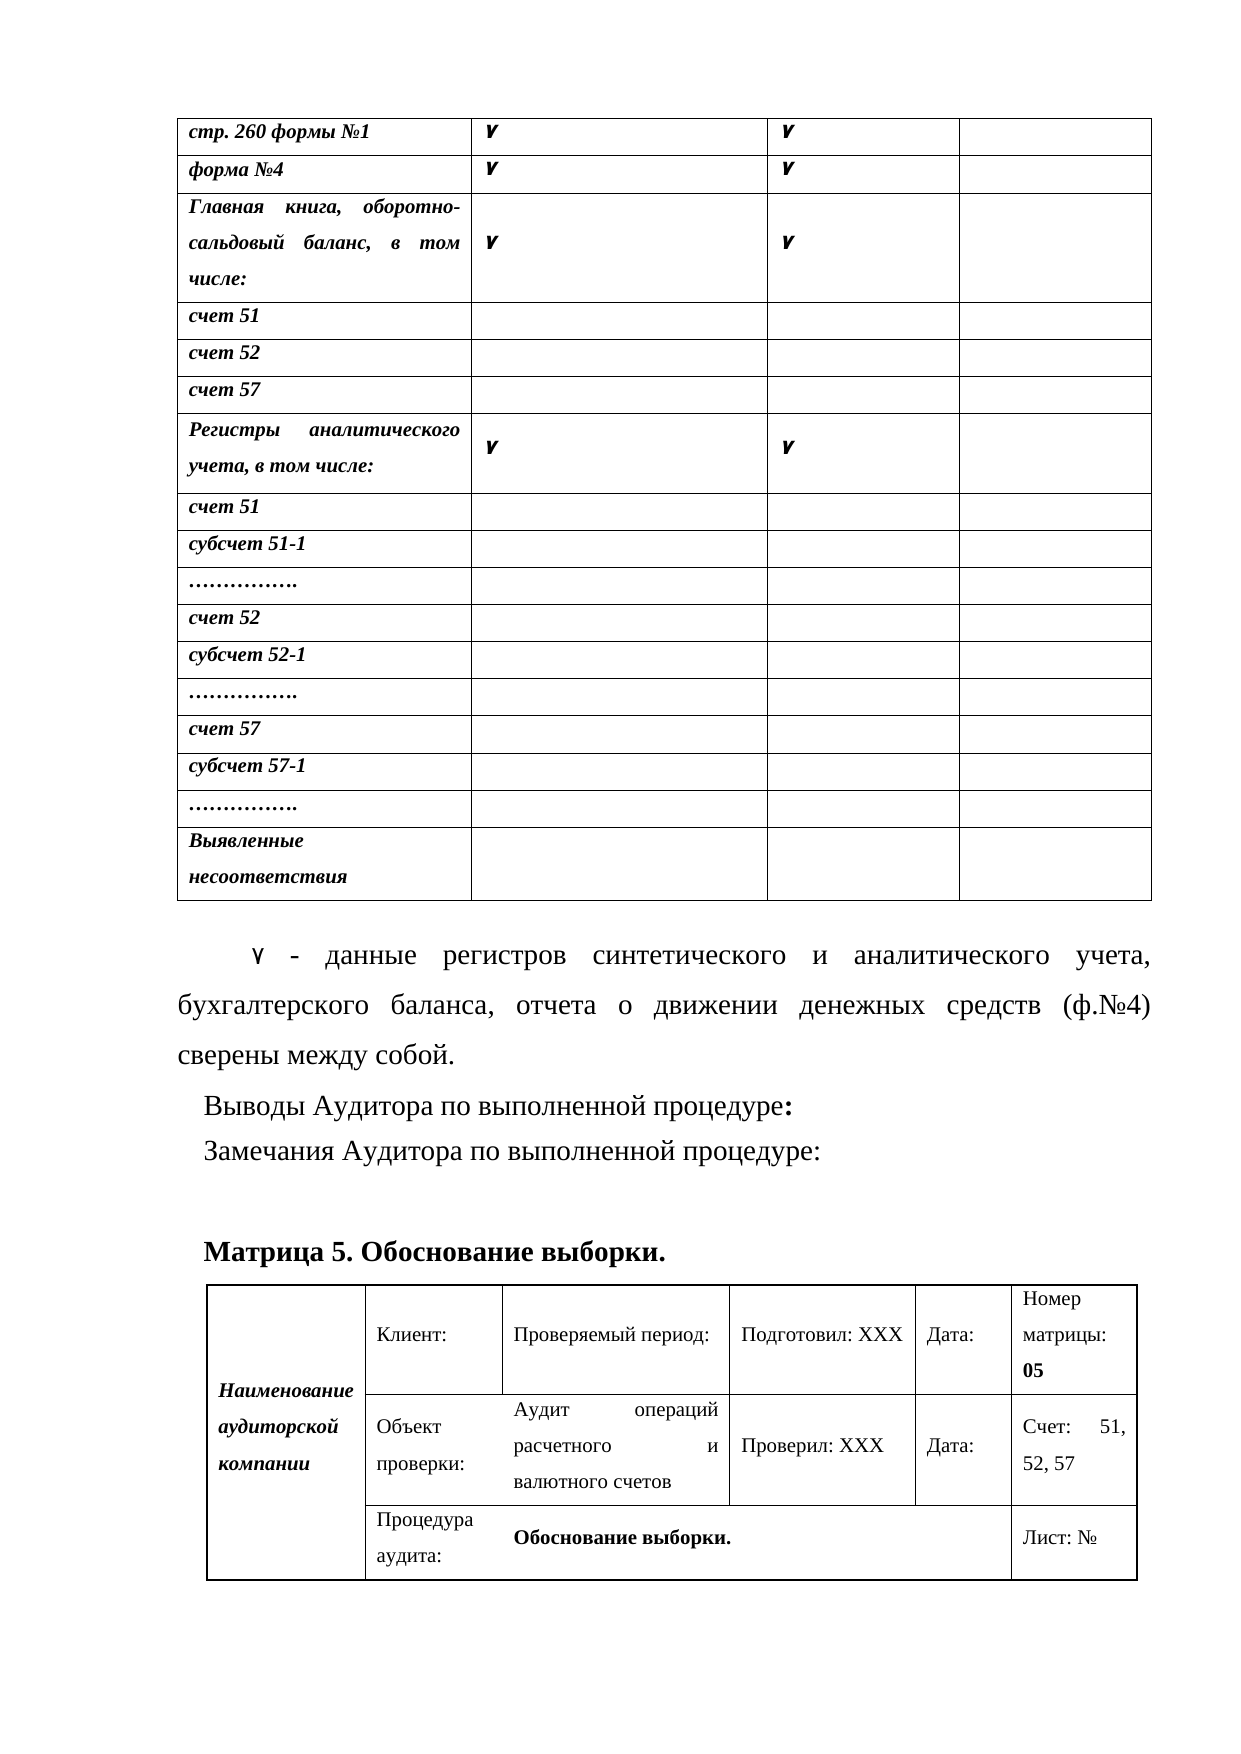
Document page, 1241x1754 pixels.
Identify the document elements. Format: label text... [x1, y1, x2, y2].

table_cell [960, 531, 1151, 567]
table_cell [472, 340, 767, 376]
table_cell ٧ [472, 119, 767, 155]
table_cell счет 51 [178, 494, 471, 530]
table_header Выводы Аудитора по выполненной процедуре: [118, 1088, 1240, 1133]
table_cell [472, 605, 767, 641]
table_cell [960, 828, 1151, 900]
table_cell [960, 119, 1151, 155]
table_cell счет 52 [178, 605, 471, 641]
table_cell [118, 1133, 1240, 1631]
table_cell [768, 377, 959, 413]
table_cell [768, 754, 959, 789]
text ٧ - данные регистров синтетического и аналитического учета, бухгалтерского баланса, отчета о движении денежных средств (ф.№4) сверены между собой. [177, 937, 1152, 1071]
table_cell [472, 642, 767, 678]
table_cell ٧ [768, 156, 959, 193]
table_cell [960, 303, 1151, 339]
table_cell стр. 260 формы №1 [178, 119, 471, 155]
table_cell Главная книга, оборотно-сальдовый баланс, в том числе: [178, 194, 471, 302]
table_cell ……………. [178, 679, 471, 715]
table_cell [768, 716, 959, 752]
table_cell [472, 791, 767, 827]
table_cell ٧ [768, 414, 959, 493]
table_cell субсчет 52-1 [178, 642, 471, 678]
table_cell ٧ [472, 194, 767, 302]
table_cell [960, 679, 1151, 715]
table_cell [768, 642, 959, 678]
table_cell [960, 340, 1151, 376]
table_cell счет 51 [178, 303, 471, 339]
table_cell ٧ [768, 194, 959, 302]
table_cell [768, 679, 959, 715]
table_cell [472, 303, 767, 339]
table_cell [472, 828, 767, 900]
table_cell [960, 754, 1151, 789]
table_cell [768, 340, 959, 376]
table_cell [768, 494, 959, 530]
table_cell [472, 754, 767, 789]
table_cell ٧ [768, 119, 959, 155]
table_cell ……………. [178, 791, 471, 827]
table_cell [960, 605, 1151, 641]
table_cell [960, 568, 1151, 604]
table_cell [472, 531, 767, 567]
table_cell [768, 791, 959, 827]
table_cell [768, 531, 959, 567]
table_cell [768, 568, 959, 604]
table_cell [960, 377, 1151, 413]
table_cell [960, 791, 1151, 827]
table_cell форма №4 [178, 156, 471, 193]
table_cell [472, 568, 767, 604]
table_cell [960, 194, 1151, 302]
table_cell [472, 494, 767, 530]
table_cell [960, 414, 1151, 493]
table_cell счет 57 [178, 716, 471, 752]
table_cell ٧ [472, 156, 767, 193]
table_cell Выявленные несоответствия [178, 828, 471, 900]
table_cell счет 57 [178, 377, 471, 413]
table_cell [472, 377, 767, 413]
table_cell ……………. [178, 568, 471, 604]
table_cell [960, 642, 1151, 678]
table_cell [472, 679, 767, 715]
table_cell [768, 605, 959, 641]
table_cell [472, 716, 767, 752]
table_cell Регистры аналитического учета, в том числе: [178, 414, 471, 493]
table_cell [960, 156, 1151, 193]
table_cell субсчет 57-1 [178, 754, 471, 789]
table_cell [960, 716, 1151, 752]
table_cell субсчет 51-1 [178, 531, 471, 567]
table_cell [768, 828, 959, 900]
table_cell ٧ [472, 414, 767, 493]
table_cell [960, 494, 1151, 530]
table_cell счет 52 [178, 340, 471, 376]
table_cell [768, 303, 959, 339]
